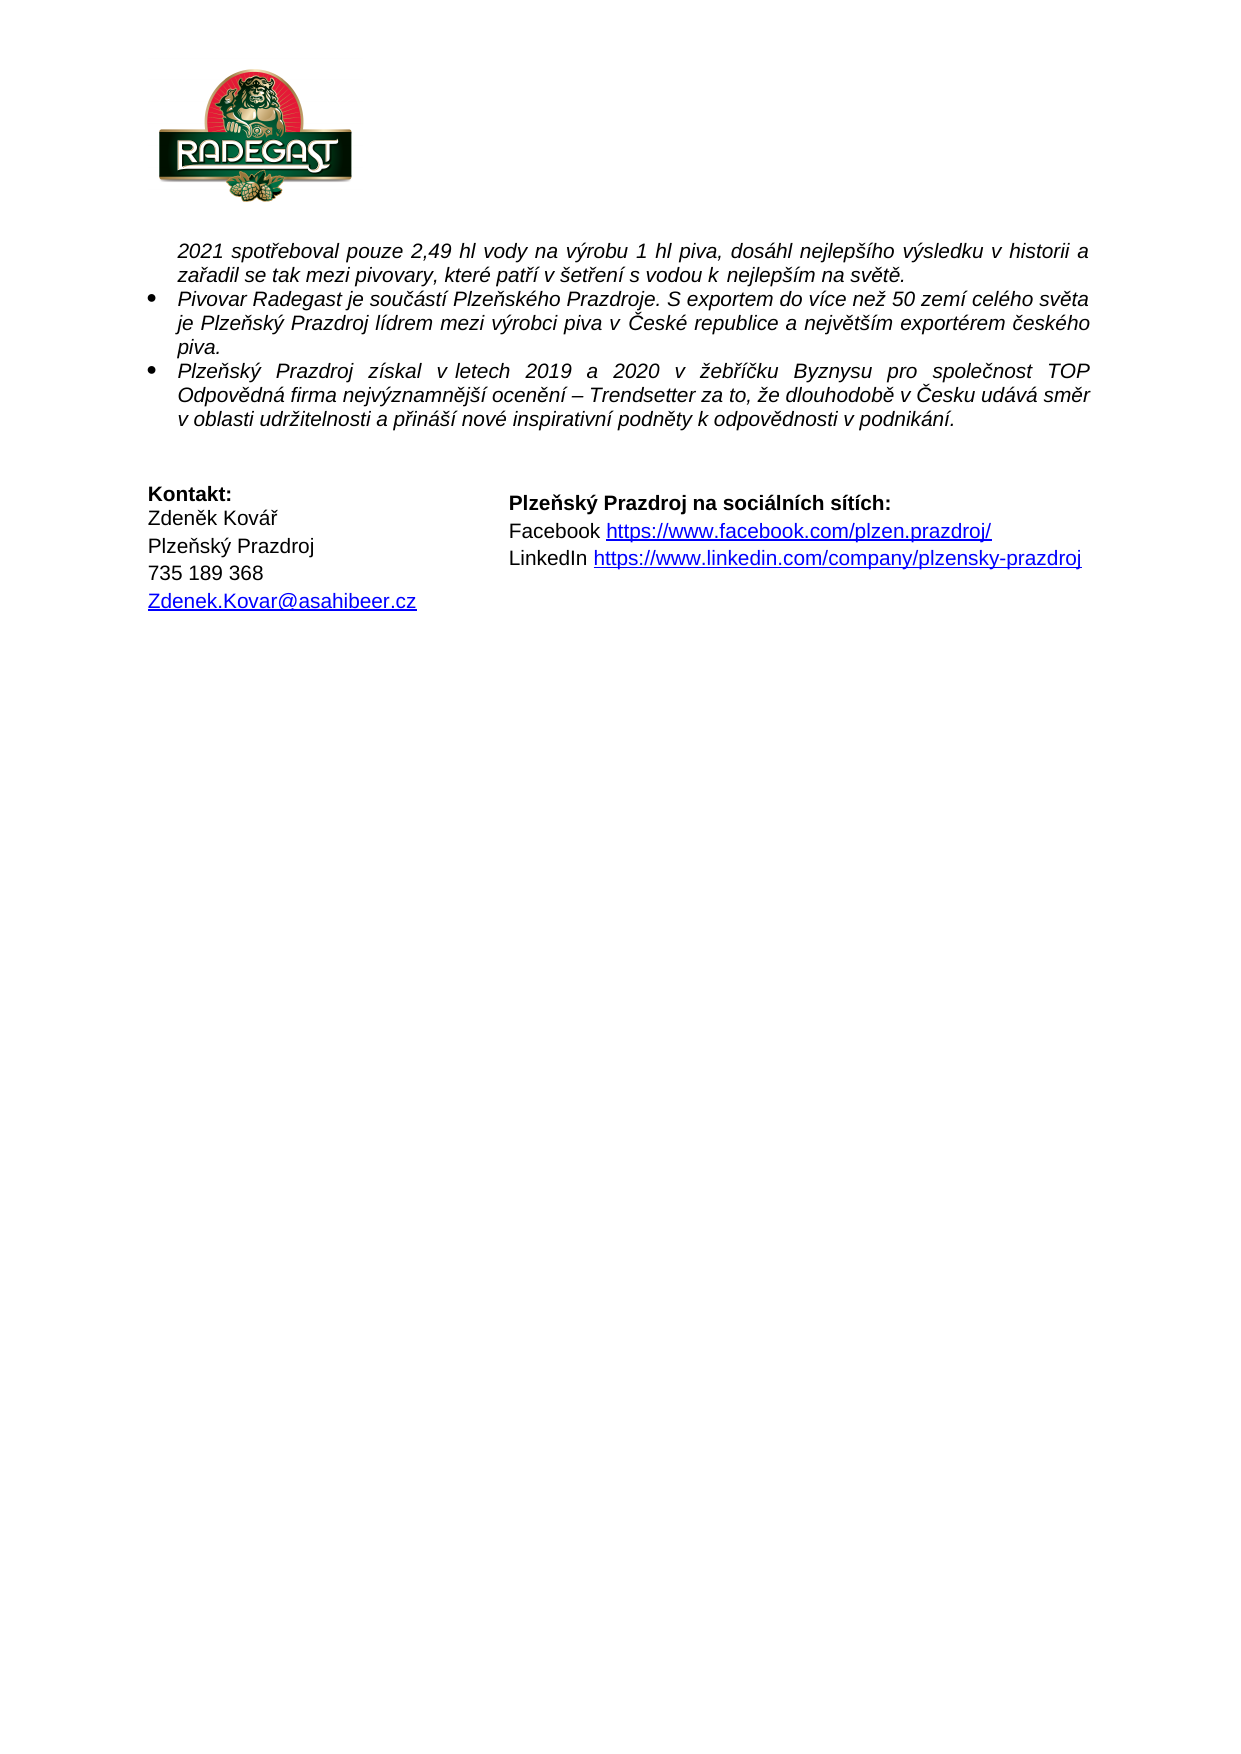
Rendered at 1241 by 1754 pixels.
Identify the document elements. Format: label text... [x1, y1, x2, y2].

text Zdenek.Kovar@asahibeer.cz [148, 588, 493, 612]
text Plzeňský Prazdroj [148, 533, 493, 557]
list Pivovar Radegast je součástí Plzeňského Prazdroje. S exportem do více než 50 zemí celého světa je Plzeňský Prazdroj lídrem mezi výrobci piva v České republice a největším exportérem českého piva. [148, 286, 1093, 359]
text 735 189 368 [148, 561, 493, 585]
text Zdeněk Kovář [148, 506, 493, 530]
text Kontakt: [148, 482, 1093, 506]
list Plzeňský Prazdroj získal v letech 2019 a 2020 v žebříčku Byznysu pro společnost TOP Odpovědná firma nejvýznamnější ocenění – Trendsetter za to, že dlouhodobě v Česku udává směr v oblasti udržitelnosti a přináší nové inspirativní podněty k odpovědnosti v podnikání. [148, 359, 1093, 431]
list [148, 238, 1093, 286]
